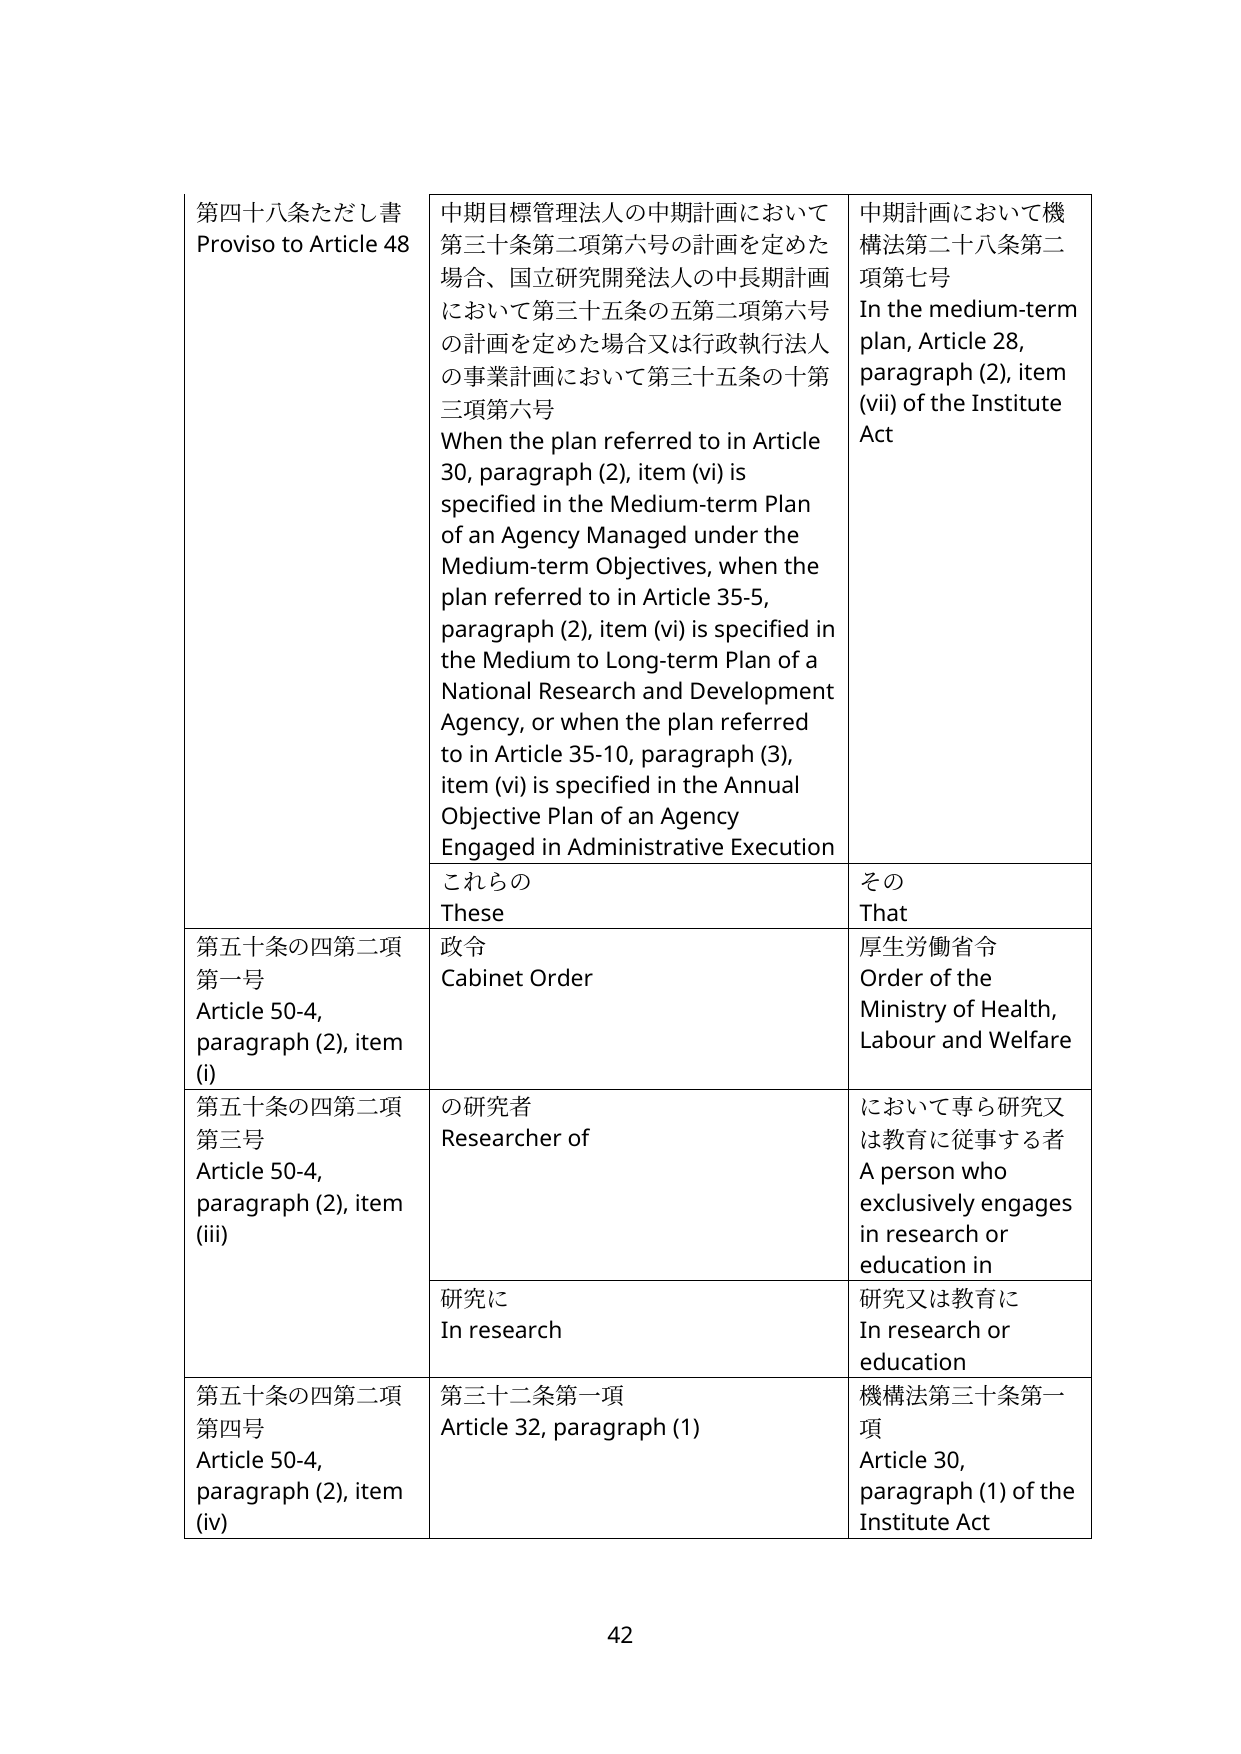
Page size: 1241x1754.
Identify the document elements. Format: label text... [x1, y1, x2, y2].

table_cell [185, 1280, 429, 1377]
table_cell 第三十二条第一項 Article 32, paragraph (1) [430, 1378, 848, 1537]
table_cell 研究に In research [430, 1281, 848, 1377]
table_cell 機構法第三十条第一項 Article 30, paragraph (1) of the Institute Act [849, 1378, 1091, 1537]
table_cell 中期目標管理法人の中期計画において第三十条第二項第六号の計画を定めた場合、国立研究開発法人の中長期計画において第三十五条の五第二項第六号の計画を定めた場合又は行政執行法人の事業計画において第三十五条の十第三項第六号 When the plan referred to in Article 30, paragraph (2), item (vi) is specified in the Medium-term Plan of an Agency Managed under the Medium-term Objectives, when the plan referred to in Article 35-5, paragraph (2), item (vi) is specified in the Medium to Long-term Plan of a National Research and Development Agency, or when the plan referred to in Article 35-10, paragraph (3), item (vi) is specified in the Annual Objective Plan of an Agency Engaged in Administrative Execution [430, 195, 848, 863]
table_cell 第五十条の四第二項第四号 Article 50-4, paragraph (2), item (iv) [185, 1378, 429, 1537]
table_cell 厚生労働省令 Order of the Ministry of Health, Labour and Welfare [849, 929, 1091, 1088]
table_cell において専ら研究又は教育に従事する者 A person who exclusively engages in research or education in [849, 1090, 1091, 1280]
table_cell [185, 863, 429, 928]
table_cell 第五十条の四第二項第一号 Article 50-4, paragraph (2), item (i) [185, 929, 429, 1088]
table_cell 研究又は教育に In research or education [849, 1281, 1091, 1377]
table_cell 第四十八条ただし書 Proviso to Article 48 [185, 194, 429, 863]
table_cell 政令 Cabinet Order [430, 929, 848, 1088]
table_cell の研究者 Researcher of [430, 1090, 848, 1280]
table_cell その That [849, 864, 1091, 928]
table_cell 第五十条の四第二項第三号 Article 50-4, paragraph (2), item (iii) [185, 1090, 429, 1280]
table_cell これらの These [430, 864, 848, 928]
table_cell 中期計画において機構法第二十八条第二項第七号 In the medium-term plan, Article 28, paragraph (2), item (vii) of the Institute Act [849, 195, 1091, 863]
